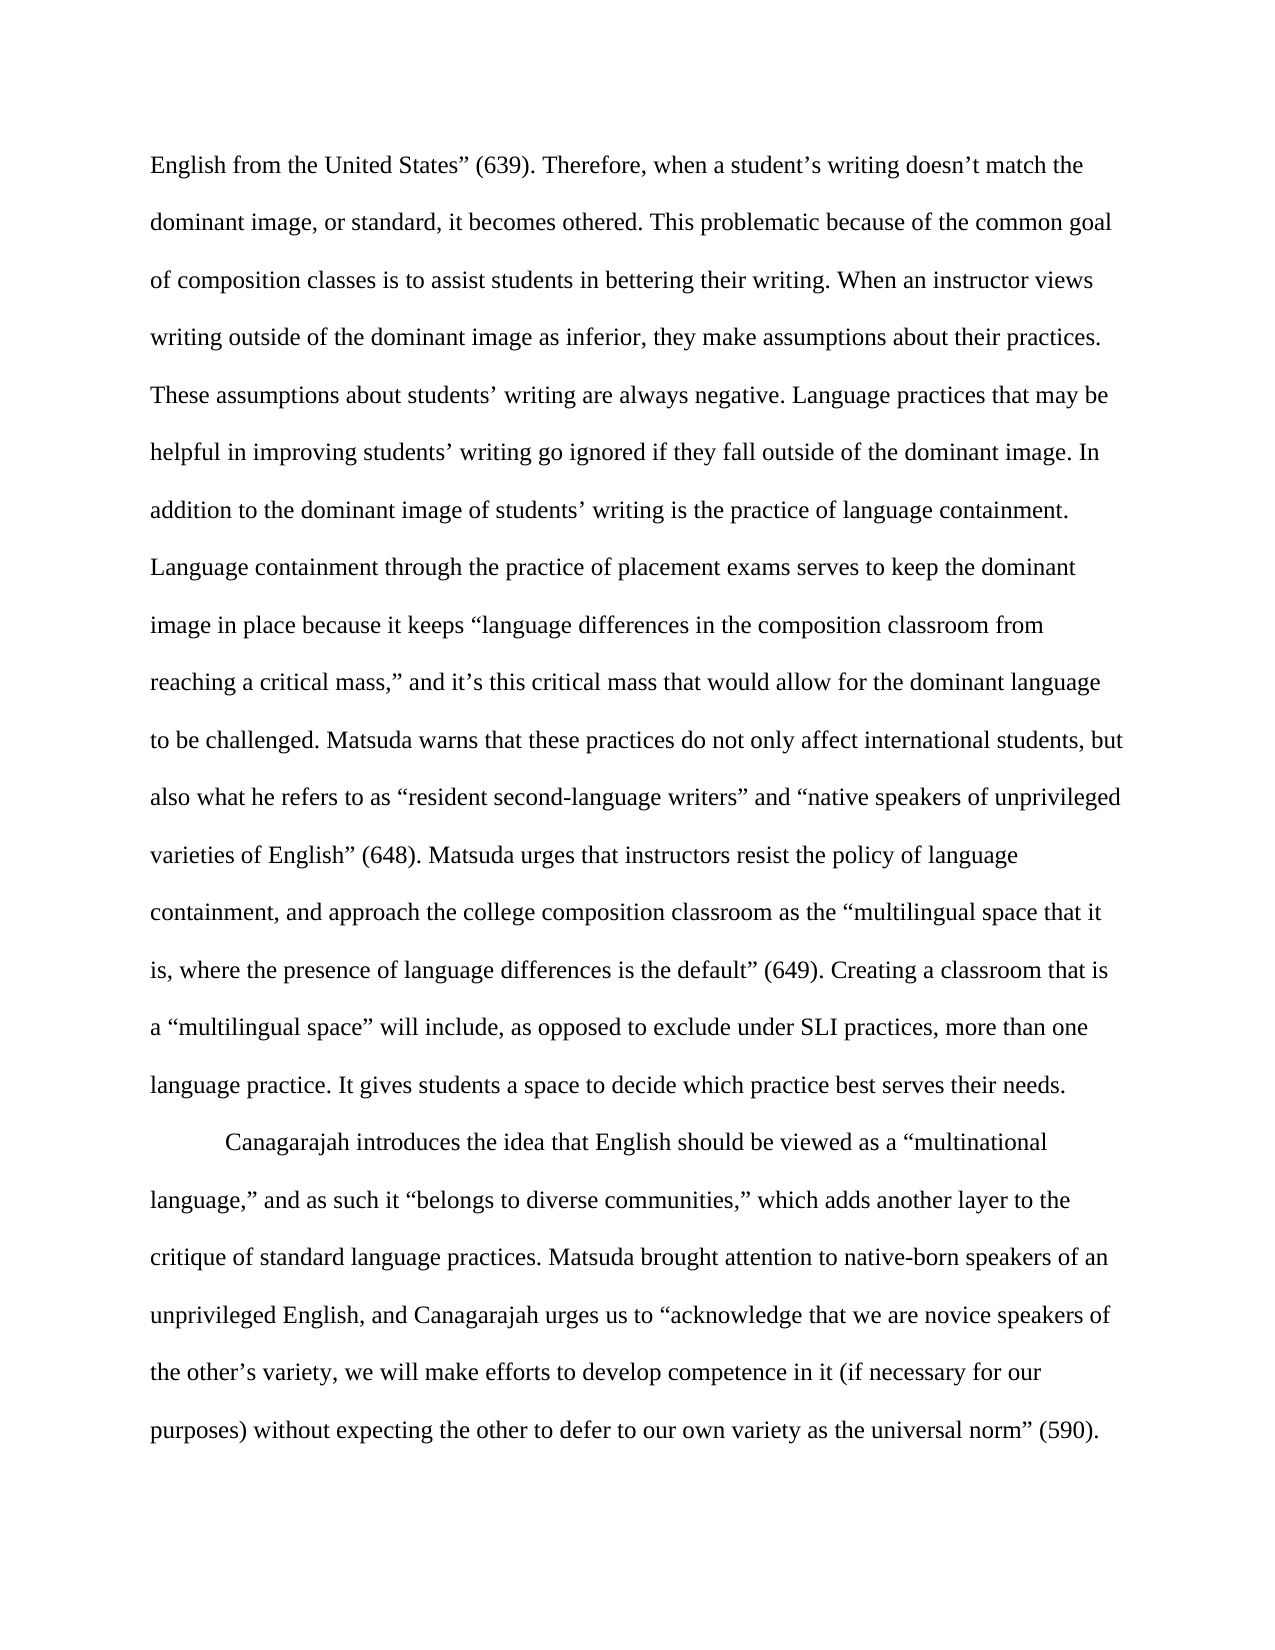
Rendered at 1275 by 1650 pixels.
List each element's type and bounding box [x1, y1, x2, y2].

text [150, 1127, 1125, 1444]
text [150, 150, 1125, 1099]
